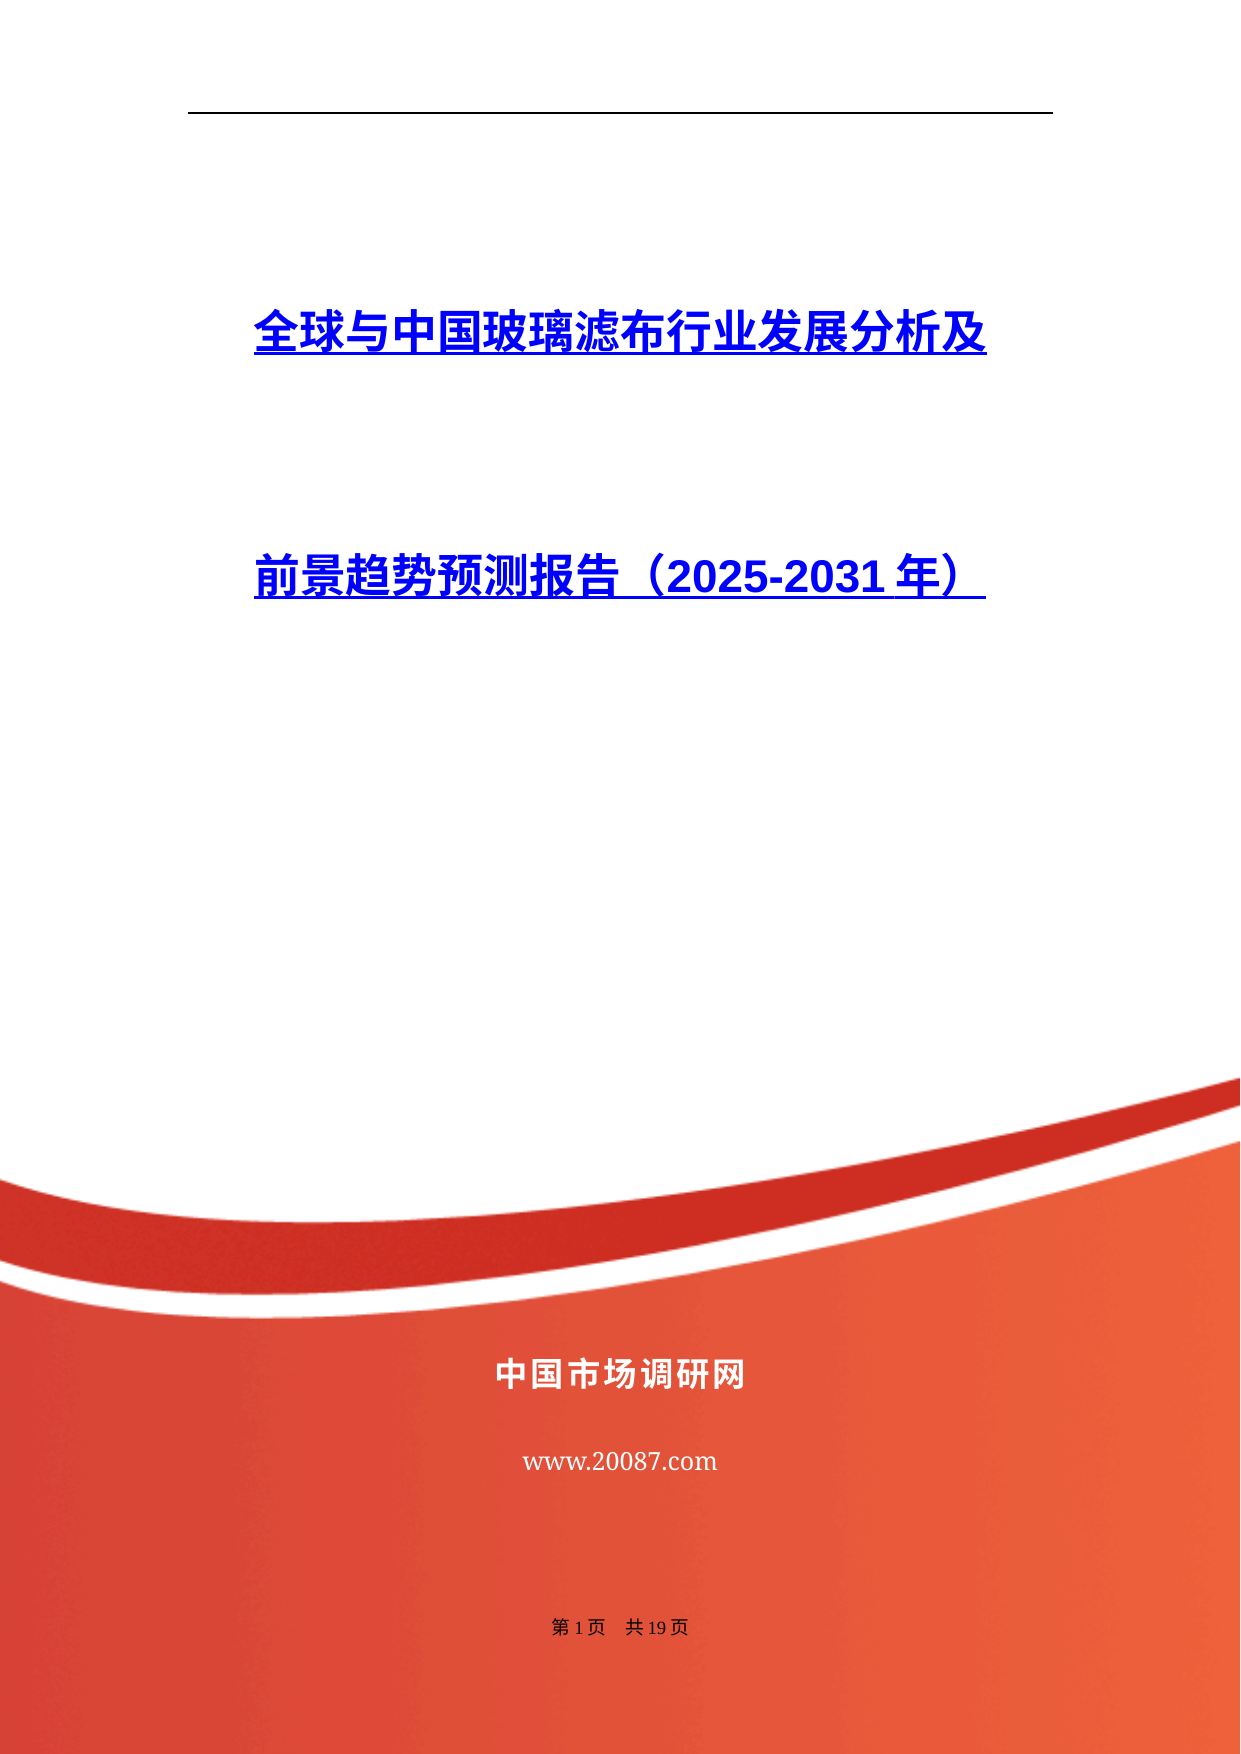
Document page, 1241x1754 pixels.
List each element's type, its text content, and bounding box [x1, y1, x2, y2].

text www.20087.com [187, 1428, 1053, 1493]
picture [0, 1006, 1241, 1754]
table_header 全球与中国玻璃滤布行业发展分析及前景趋势预测报告（2025-2031年） [188, 207, 1053, 773]
subtitle 中国市场调研网 [187, 1339, 1053, 1404]
